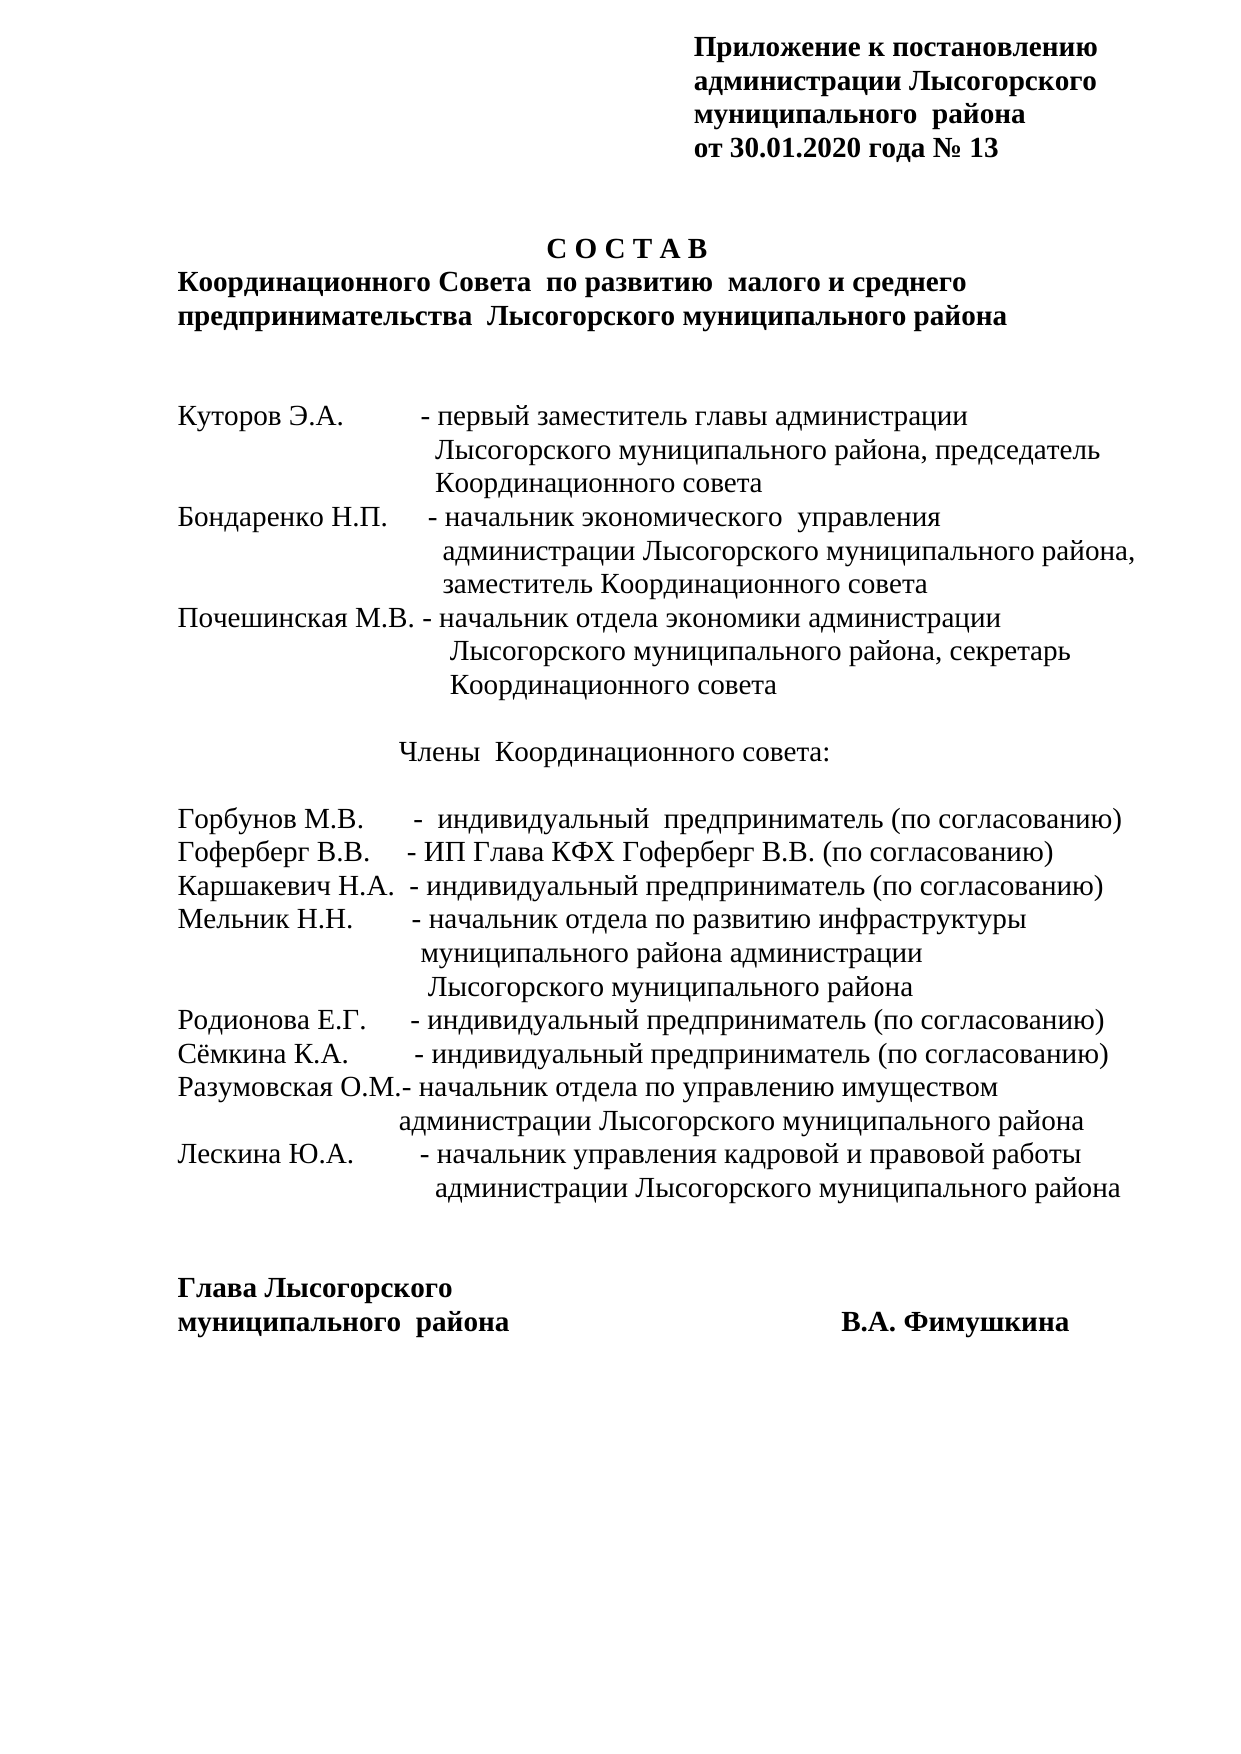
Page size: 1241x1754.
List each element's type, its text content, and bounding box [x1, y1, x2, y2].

text предпринимательства Лысогорского муниципального района [177, 298, 1152, 331]
text С О С Т А В [177, 231, 1152, 264]
text Лысогорского муниципального района, председатель [177, 432, 1152, 466]
text администрации Лысогорского [177, 63, 1152, 97]
text Почешинская М.В. - начальник отдела экономики администрации [177, 600, 1152, 633]
text Члены Координационного совета: [177, 734, 1152, 767]
text Мельник Н.Н. - начальник отдела по развитию инфраструктуры [177, 902, 1152, 935]
text муниципального района [177, 97, 1152, 130]
text Сёмкина К.А. - индивидуальный предприниматель (по согласованию) [177, 1036, 1152, 1069]
text заместитель Координационного совета [177, 566, 1152, 600]
text Лескина Ю.А. - начальник управления кадровой и правовой работы [177, 1136, 1152, 1170]
text Глава Лысогорского [177, 1271, 1152, 1304]
text Родионова Е.Г. - индивидуальный предприниматель (по согласованию) [177, 1002, 1152, 1036]
text Разумовская О.М.- начальник отдела по управлению имуществом [177, 1069, 1152, 1103]
text Каршакевич Н.А. - индивидуальный предприниматель (по согласованию) [177, 868, 1152, 902]
text Лысогорского муниципального района, секретарь [177, 633, 1152, 667]
text Горбунов М.В. - индивидуальный предприниматель (по согласованию) [177, 801, 1152, 834]
text администрации Лысогорского муниципального района [177, 1103, 1152, 1136]
text муниципального района В.А. Фимушкина [177, 1304, 1152, 1338]
text Приложение к постановлению [177, 29, 1152, 63]
text Лысогорского муниципального района [177, 969, 1152, 1002]
text Бондаренко Н.П. - начальник экономического управления [177, 499, 1152, 533]
text Координационного совета [177, 667, 1152, 700]
text Координационного совета [177, 466, 1152, 499]
text от 30.01.2020 года № 13 [177, 130, 1152, 164]
text Координационного Совета по развитию малого и среднего [177, 264, 1152, 298]
text Гоферберг В.В. - ИП Глава КФХ Гоферберг В.В. (по согласованию) [177, 834, 1152, 868]
text администрации Лысогорского муниципального района, [177, 533, 1152, 566]
text муниципального района администрации [177, 935, 1152, 969]
text администрации Лысогорского муниципального района [177, 1170, 1152, 1203]
text Куторов Э.А. - первый заместитель главы администрации [177, 398, 1152, 432]
